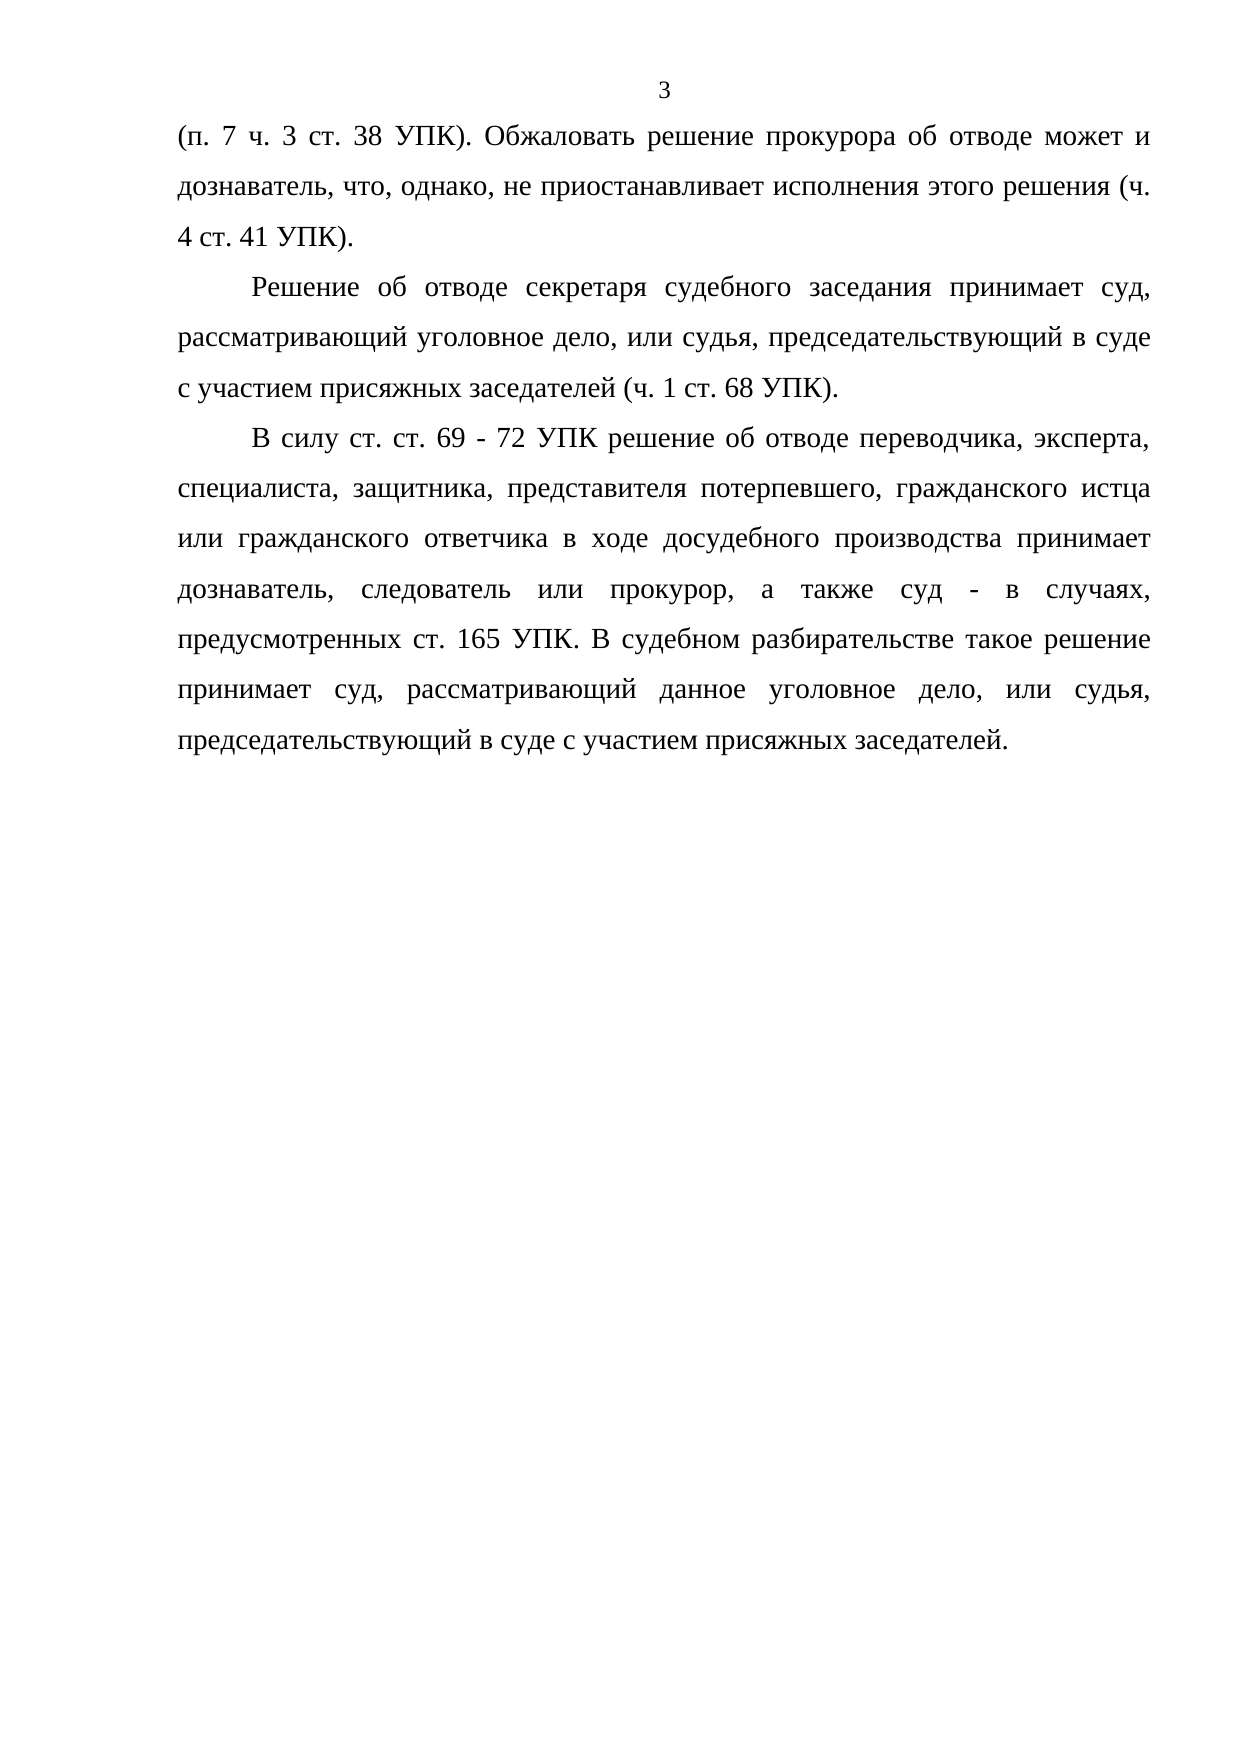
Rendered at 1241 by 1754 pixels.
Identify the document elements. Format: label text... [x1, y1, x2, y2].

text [177, 118, 1152, 252]
text Решение об отводе секретаря судебного заседания принимает суд, рассматривающий уголовное дело, или судья, председательствующий в суде с участием присяжных заседателей (ч. 1 ст. 68 УПК). [177, 269, 1152, 403]
text В силу ст. ст. 69 - 72 УПК решение об отводе переводчика, эксперта, специалиста, защитника, представителя потерпевшего, гражданского истца или гражданского ответчика в ходе досудебного производства принимает дознаватель, следователь или прокурор, а также суд - в случаях, предусмотренных ст. 165 УПК. В судебном разбирательстве такое решение принимает суд, рассматривающий данное уголовное дело, или судья, председательствующий в суде с участием присяжных заседателей. [177, 420, 1152, 755]
